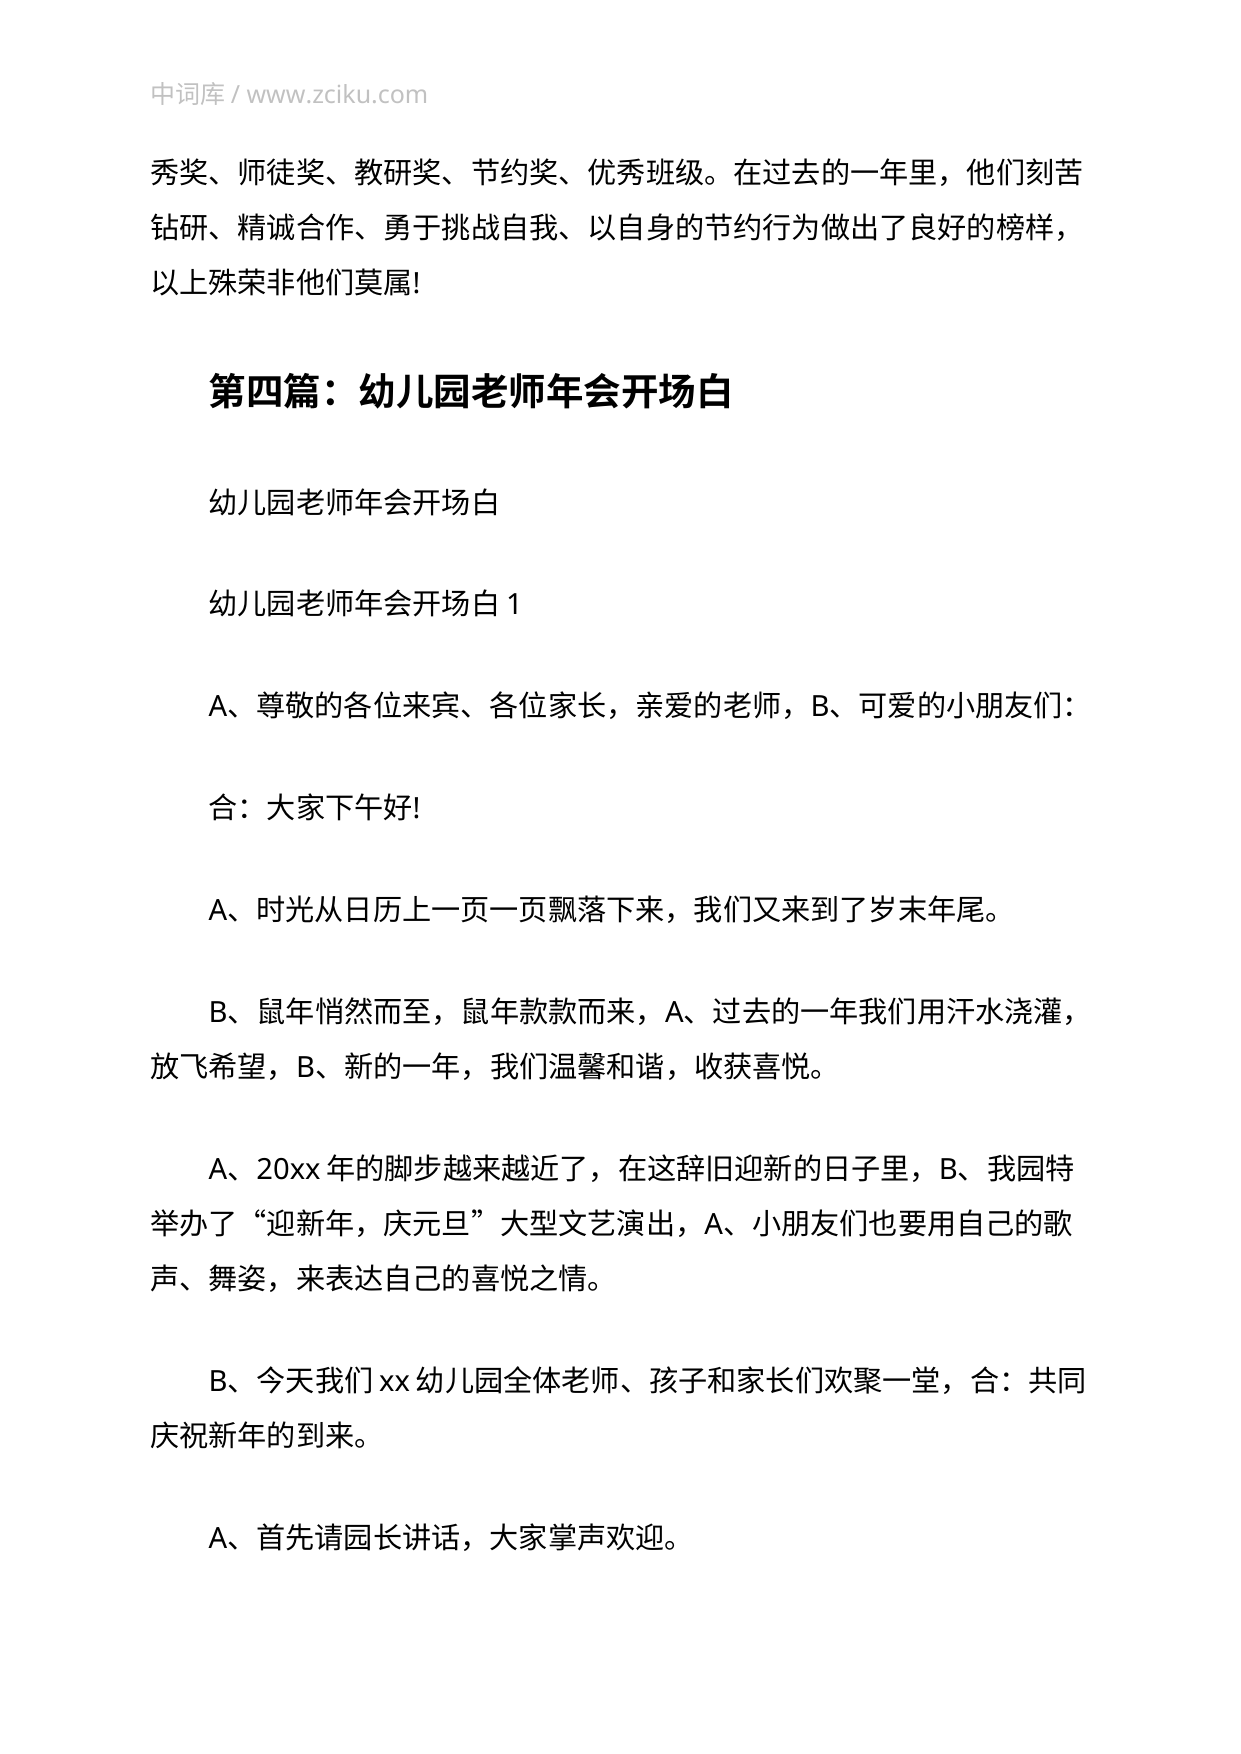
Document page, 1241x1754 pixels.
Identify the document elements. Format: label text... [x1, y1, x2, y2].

text B、鼠年悄然而至，鼠年款款而来，A、过去的一年我们用汗水浇灌，放飞希望，B、新的一年，我们温馨和谐，收获喜悦。 [150, 989, 1090, 1086]
text 第四篇：幼儿园老师年会开场白 [150, 362, 1090, 416]
text A、时光从日历上一页一页飘落下来，我们又来到了岁末年尾。 [150, 887, 1090, 929]
text A、20xx年的脚步越来越近了，在这辞旧迎新的日子里，B、我园特举办了“迎新年，庆元旦”大型文艺演出，A、小朋友们也要用自己的歌声、舞姿，来表达自己的喜悦之情。 [150, 1146, 1090, 1298]
text B、今天我们xx幼儿园全体老师、孩子和家长们欢聚一堂，合：共同庆祝新年的到来。 [150, 1358, 1090, 1455]
text A、首先请园长讲话，大家掌声欢迎。 [150, 1514, 1090, 1557]
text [150, 150, 1090, 302]
text 幼儿园老师年会开场白1 [150, 581, 1090, 623]
text 合：大家下午好! [150, 785, 1090, 827]
text A、尊敬的各位来宾、各位家长，亲爱的老师，B、可爱的小朋友们： [150, 683, 1090, 725]
text 幼儿园老师年会开场白 [150, 479, 1090, 521]
